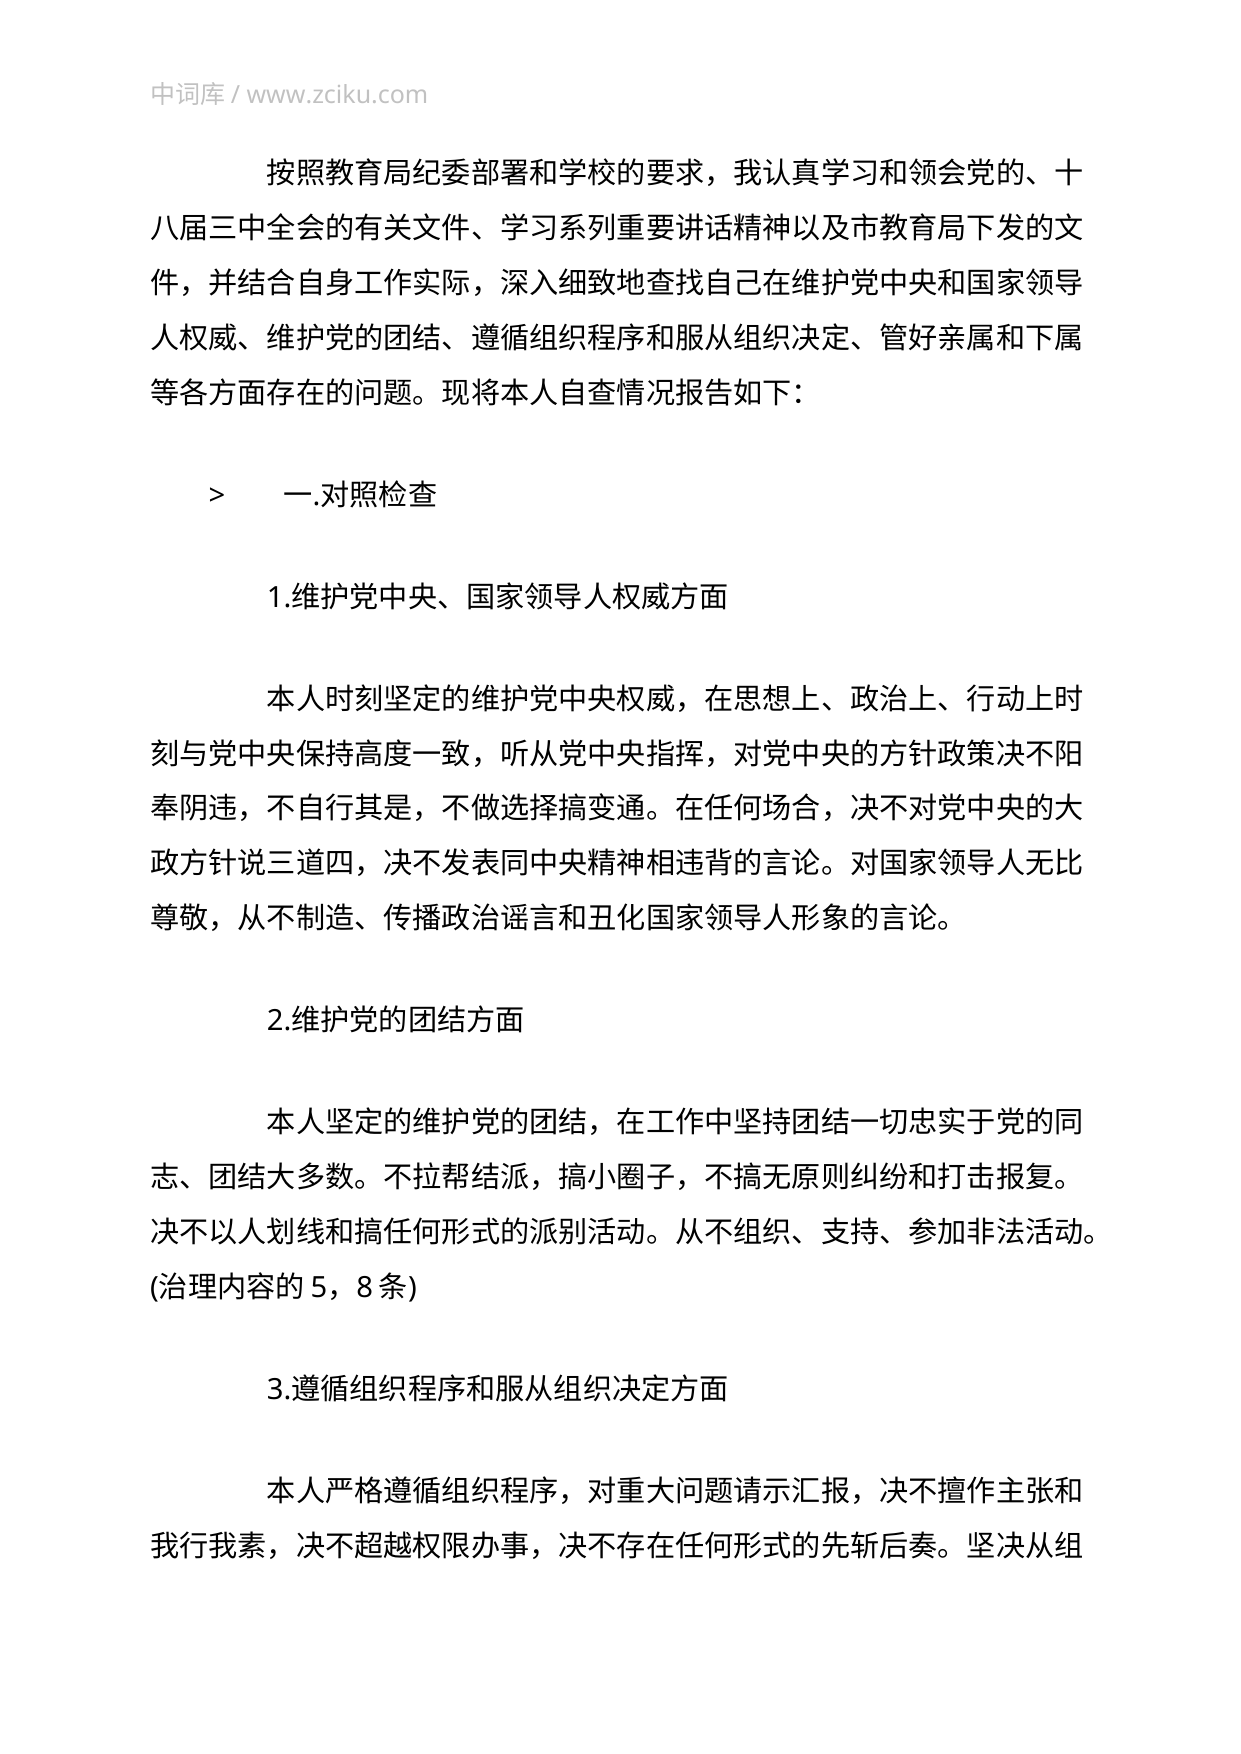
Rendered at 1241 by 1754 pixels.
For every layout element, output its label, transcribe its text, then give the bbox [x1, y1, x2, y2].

text 3.遵循组织程序和服从组织决定方面 [150, 1365, 1090, 1408]
text 2.维护党的团结方面 [150, 997, 1090, 1039]
text 按照教育局纪委部署和学校的要求，我认真学习和领会党的、十八届三中全会的有关文件、学习系列重要讲话精神以及市教育局下发的文件，并结合自身工作实际，深入细致地查找自己在维护党中央和国家领导人权威、维护党的团结、遵循组织程序和服从组织决定、管好亲属和下属等各方面存在的问题。现将本人自查情况报告如下： [150, 150, 1090, 412]
text 1.维护党中央、国家领导人权威方面 [150, 573, 1090, 616]
text 本人时刻坚定的维护党中央权威，在思想上、政治上、行动上时刻与党中央保持高度一致，听从党中央指挥，对党中央的方针政策决不阳奉阴违，不自行其是，不做选择搞变通。在任何场合，决不对党中央的大政方针说三道四，决不发表同中央精神相违背的言论。对国家领导人无比尊敬，从不制造、传播政治谣言和丑化国家领导人形象的言论。 [150, 675, 1090, 937]
text 本人坚定的维护党的团结，在工作中坚持团结一切忠实于党的同志、团结大多数。不拉帮结派，搞小圈子，不搞无原则纠纷和打击报复。决不以人划线和搞任何形式的派别活动。从不组织、支持、参加非法活动。(治理内容的5，8条) [150, 1099, 1090, 1306]
text > 一.对照检查 [150, 471, 1090, 514]
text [150, 1467, 1090, 1564]
